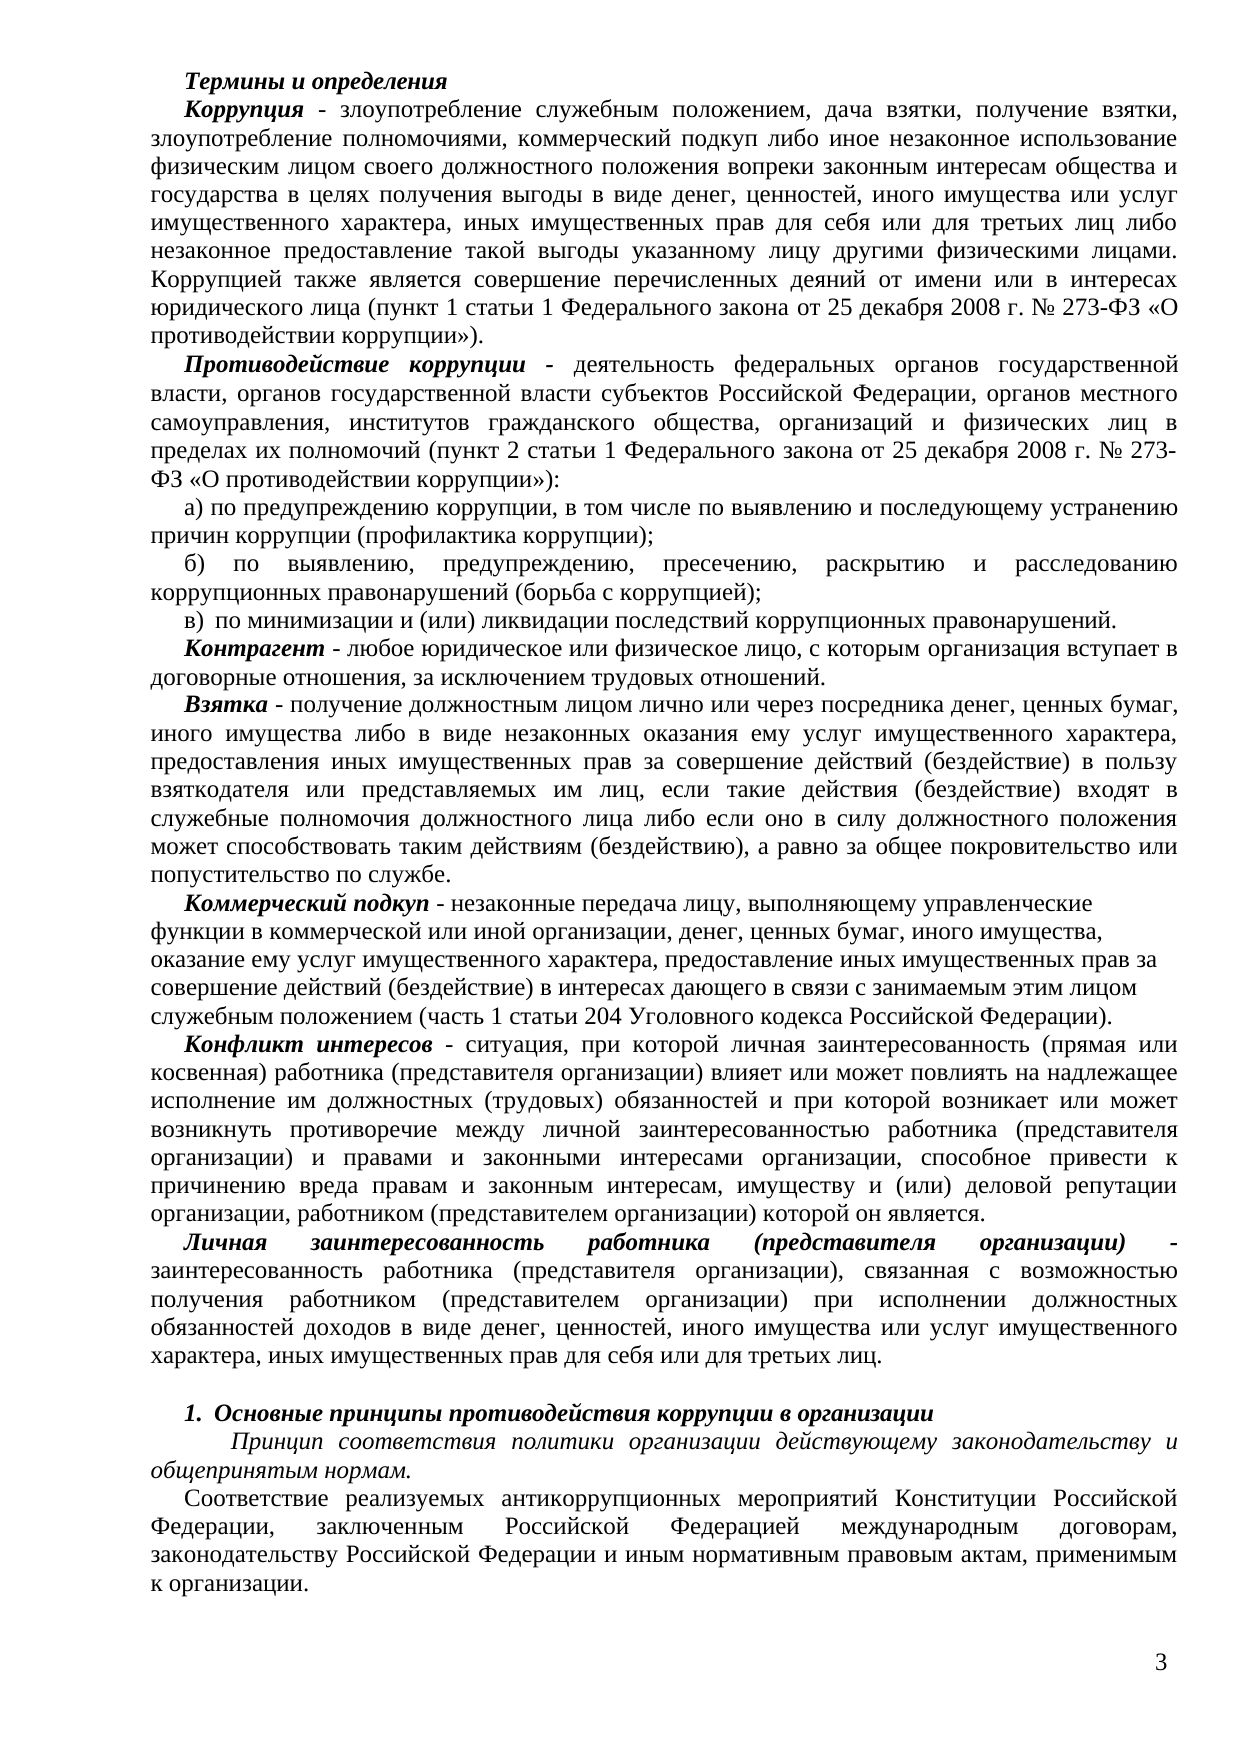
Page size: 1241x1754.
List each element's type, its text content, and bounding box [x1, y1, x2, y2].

text Конфликт интересов - ситуация, при которой личная заинтересованность (прямая или косвенная) работника (представителя организации) влияет или может повлиять на надлежащее исполнение им должностных (трудовых) обязанностей и при которой возникает или может возникнуть противоречие между личной заинтересованностью работника (представителя организации) и правами и законными интересами организации, способное привести к причинению вреда правам и законным интересам, имуществу и (или) деловой репутации организации, работником (представителем организации) которой он является. [150, 1030, 1178, 1227]
text Взятка - получение должностным лицом лично или через посредника денег, ценных бумаг, иного имущества либо в виде незаконных оказания ему услуг имущественного характера, предоставления иных имущественных прав за совершение действий (бездействие) в пользу взяткодателя или представляемых им лиц, если такие действия (бездействие) входят в служебные полномочия должностного лица либо если оно в силу должностного положения может способствовать таким действиям (бездействию), а равно за общее покровительство или попустительство по службе. [150, 690, 1179, 888]
text б) по выявлению, предупреждению, пресечению, раскрытию и расследованию коррупционных правонарушений (борьба с коррупцией); [150, 549, 1178, 606]
subtitle Основные принципы противодействия коррупции в организации [184, 1398, 1190, 1427]
text а) по предупреждению коррупции, в том числе по выявлению и последующему устранению причин коррупции (профилактика коррупции); [150, 493, 1178, 549]
text Личная заинтересованность работника (представителя организации) - заинтересованность работника (представителя организации), связанная с возможностью получения работником (представителем организации) при исполнении должностных обязанностей доходов в виде денег, ценностей, иного имущества или услуг имущественного характера, иных имущественных прав для себя или для третьих лиц. [150, 1228, 1179, 1369]
text Соответствие реализуемых антикоррупционных мероприятий Конституции Российской Федерации, заключенным Российской Федерацией международным договорам, законодательству Российской Федерации и иным нормативным правовым актам, применимым к организации. [150, 1484, 1178, 1596]
text Коррупция - злоупотребление служебным положением, дача взятки, получение взятки, злоупотребление полномочиями, коммерческий подкуп либо иное незаконное использование физическим лицом своего должностного положения вопреки законным интересам общества и государства в целях получения выгоды в виде денег, ценностей, иного имущества или услуг имущественного характера, иных имущественных прав для себя или для третьих лиц либо незаконное предоставление такой выгоды указанному лицу другими физическими лицами. Коррупцией также является совершение перечисленных деяний от имени или в интересах юридического лица (пункт 1 статьи 1 Федерального закона от 25 декабря 2008 г. № 273-ФЗ «О противодействии коррупции»). [150, 95, 1179, 349]
text в) по минимизации и (или) ликвидации последствий коррупционных правонарушений. [184, 606, 1190, 634]
text Противодействие коррупции - деятельность федеральных органов государственной власти, органов государственной власти субъектов Российской Федерации, органов местного самоуправления, институтов гражданского общества, организаций и физических лиц в пределах их полномочий (пункт 2 статьи 1 Федерального закона от 25 декабря 2008 г. № 273- ФЗ «О противодействии коррупции»): [150, 349, 1179, 493]
text Контрагент - любое юридическое или физическое лицо, с которым организация вступает в договорные отношения, за исключением трудовых отношений. [150, 634, 1178, 690]
subtitle Термины и определения [184, 66, 1190, 94]
text Коммерческий подкуп - незаконные передача лицу, выполняющему управленческие функции в коммерческой или иной организации, денег, ценных бумаг, иного имущества, оказание ему услуг имущественного характера, предоставление иных имущественных прав за совершение действий (бездействие) в интересах дающего в связи с занимаемым этим лицом служебным положением (часть 1 статьи 204 Уголовного кодекса Российской Федерации). [150, 888, 1163, 1029]
list Принцип соответствия политики организации действующему законодательству и общепринятым нормам. [150, 1427, 1178, 1483]
